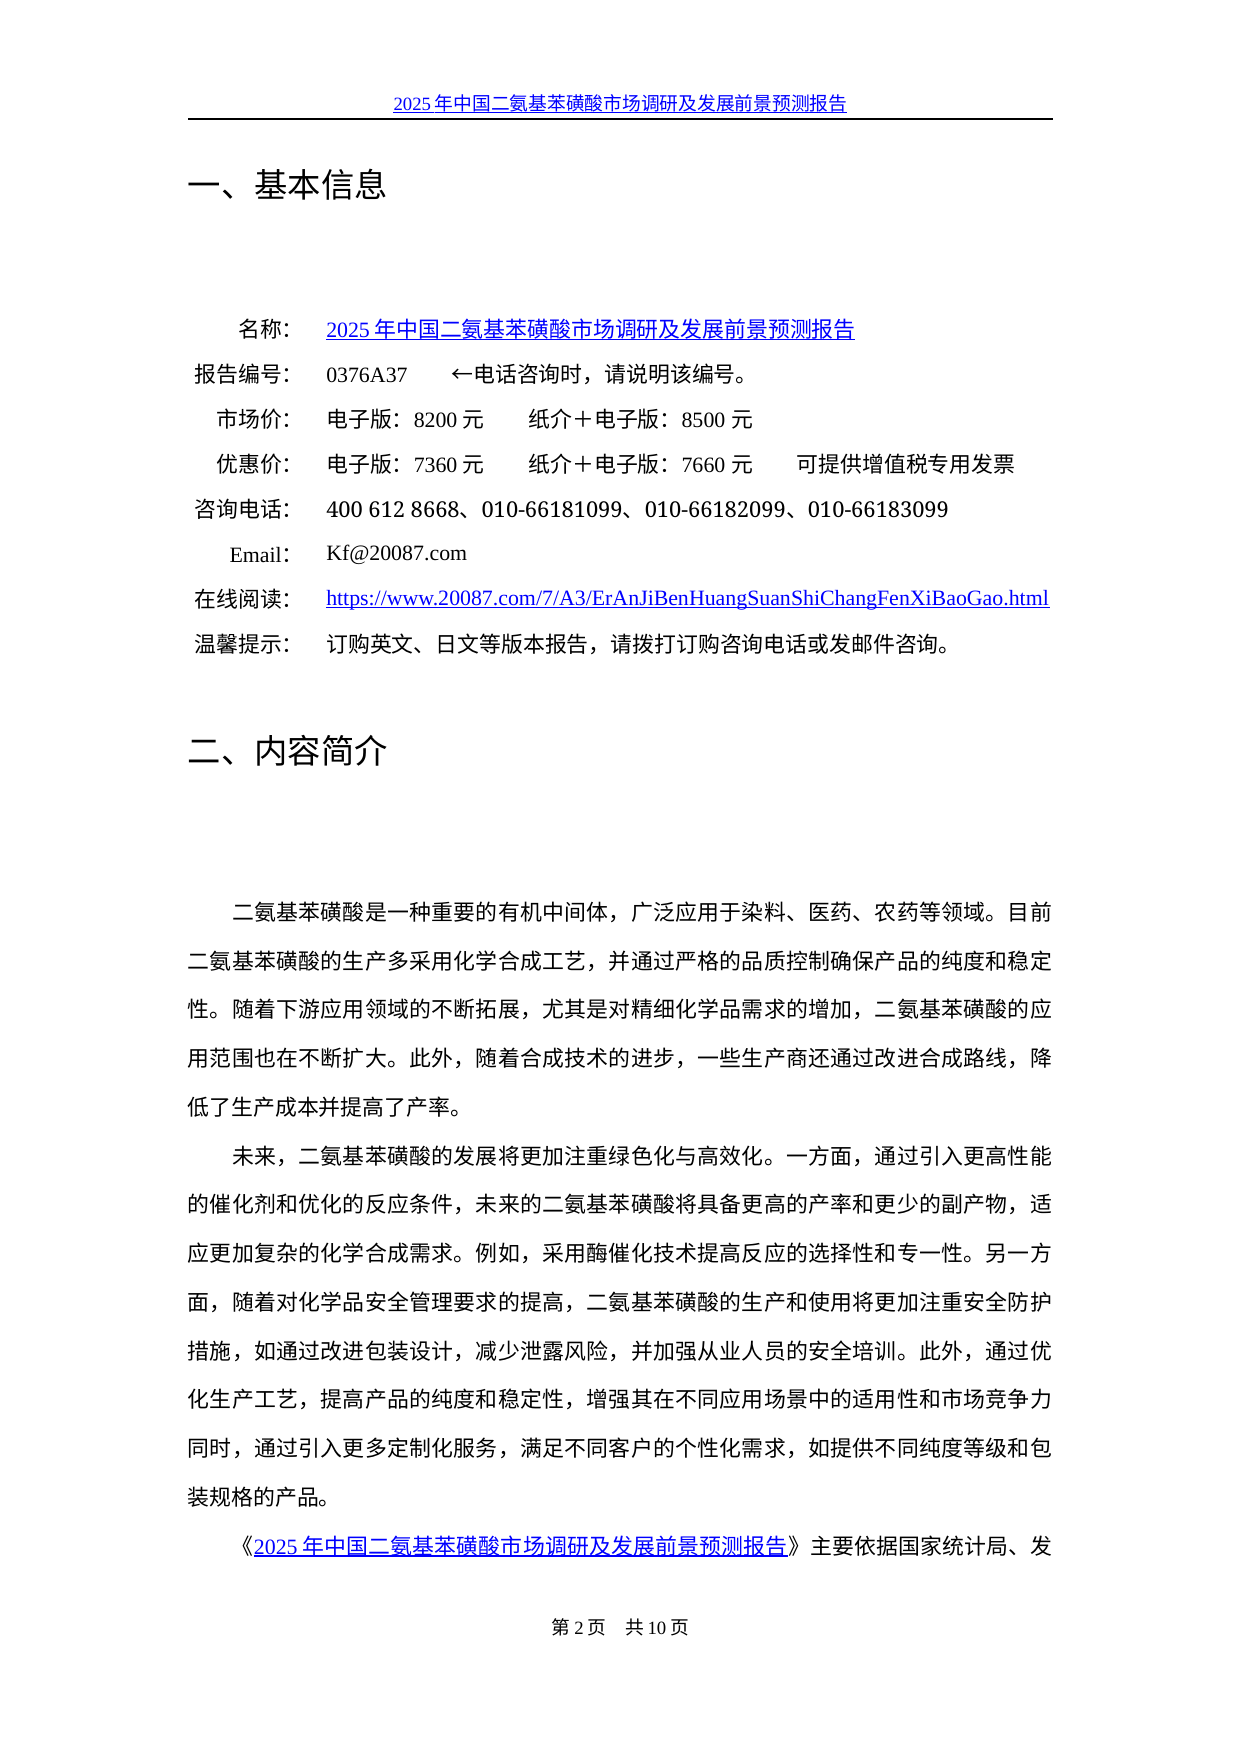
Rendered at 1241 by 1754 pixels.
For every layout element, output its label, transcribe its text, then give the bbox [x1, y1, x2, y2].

table_cell 报告编号： [167, 357, 315, 402]
table_cell 电子版：7360 元 纸介＋电子版：7660 元 可提供增值税专用发票 [315, 447, 1073, 492]
table_cell [315, 582, 1073, 627]
table_cell 0376A37 ←电话咨询时，请说明该编号。 [315, 357, 1073, 402]
title 二、内容简介 [187, 717, 1053, 782]
table_cell 在线阅读： [167, 582, 315, 627]
table_header 2025年中国二氨基苯磺酸市场调研及发展前景预测报告 [315, 312, 1073, 357]
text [187, 894, 1053, 1561]
table_cell 优惠价： [167, 447, 315, 492]
table_cell 咨询电话： [167, 492, 315, 537]
table_cell 温馨提示： [167, 627, 315, 672]
table_cell 订购英文、日文等版本报告，请拨打订购咨询电话或发邮件咨询。 [315, 627, 1073, 672]
table_cell Email： [167, 537, 315, 582]
table_cell 400 612 8668、010-66181099、010-66182099、010-66183099 [315, 492, 1073, 537]
table_cell 市场价： [167, 402, 315, 447]
table_cell 电子版：8200 元 纸介＋电子版：8500 元 [315, 402, 1073, 447]
table_cell Kf@20087.com [315, 537, 1073, 582]
title 一、基本信息 [187, 150, 1053, 215]
table_header 名称： [167, 312, 315, 357]
